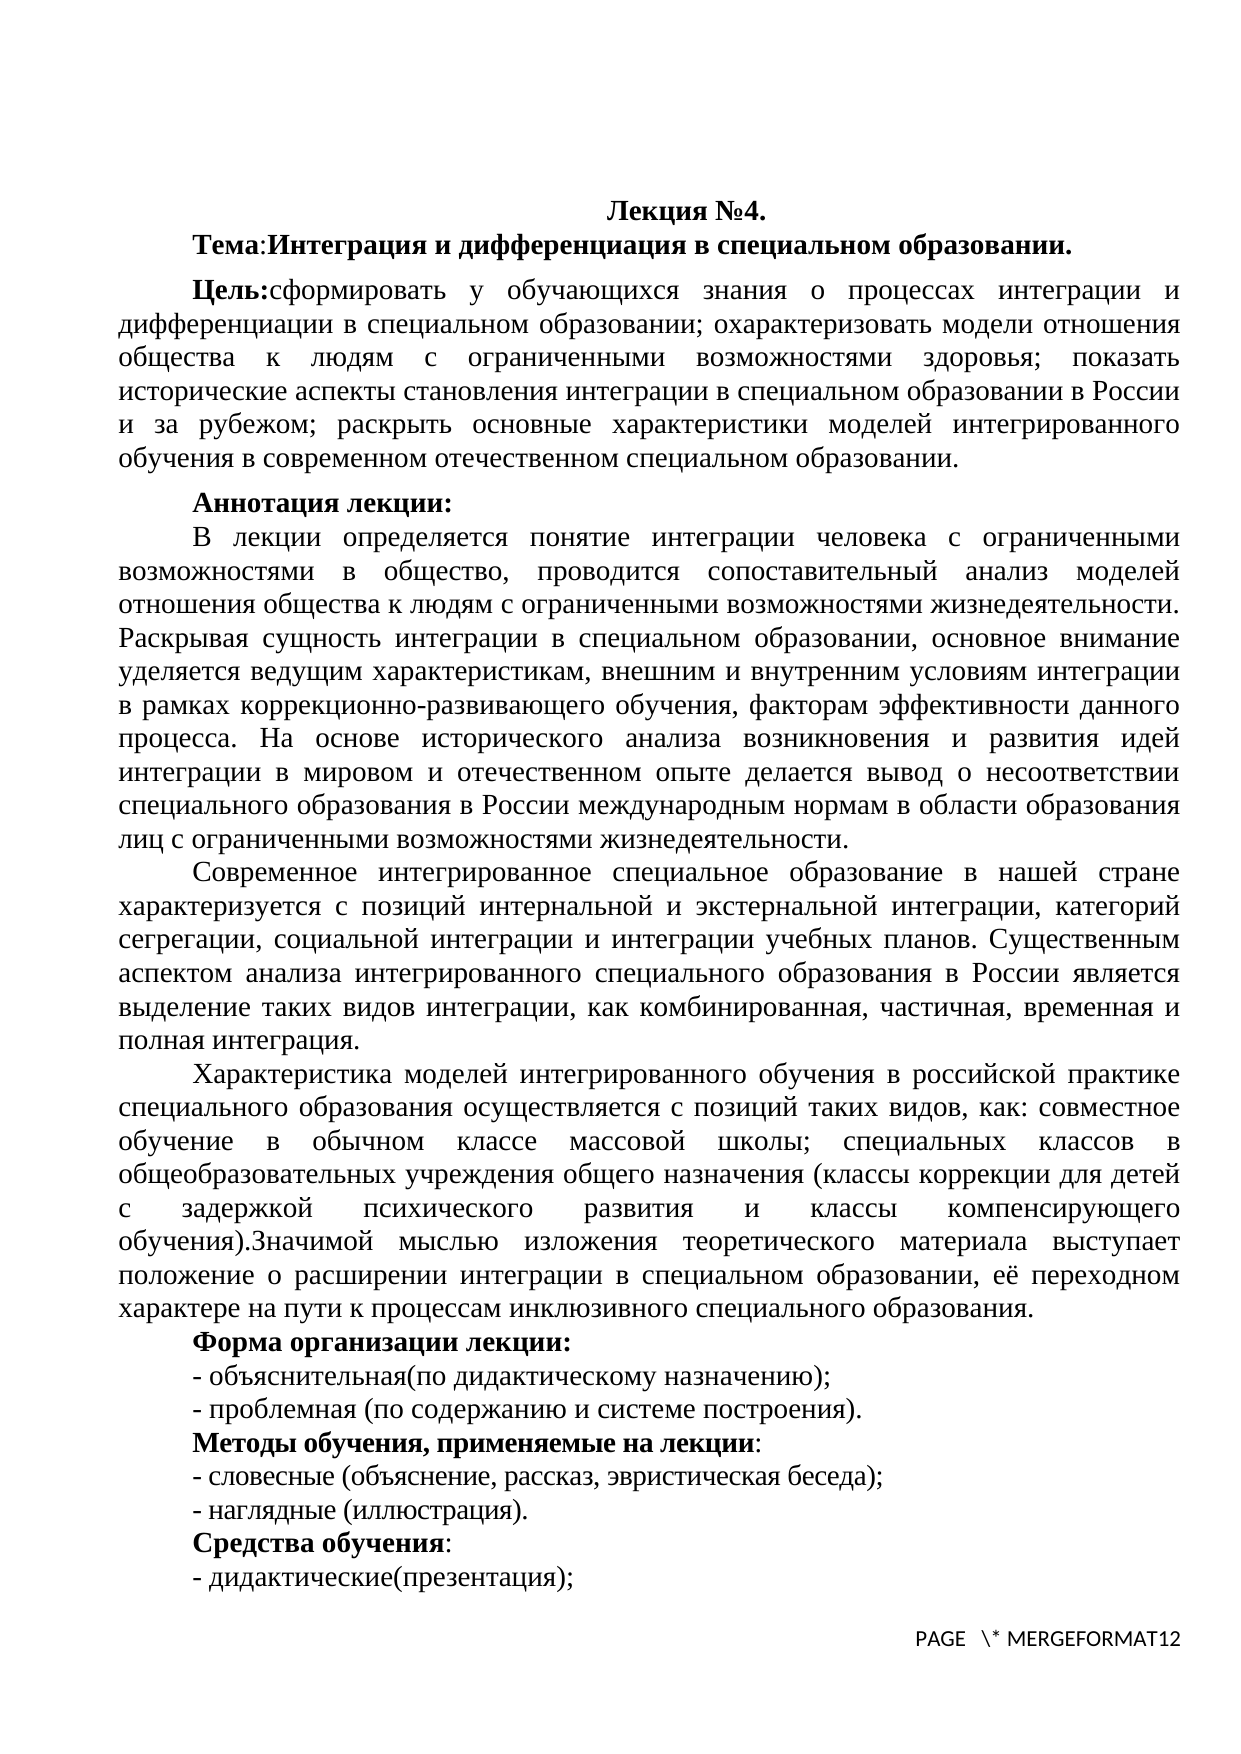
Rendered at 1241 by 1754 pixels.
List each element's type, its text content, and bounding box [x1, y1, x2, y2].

text Характеристика моделей интегрированного обучения в российской практике специального образования осуществляется с позиций таких видов, как: совместное обучение в обычном классе массовой школы; специальных классов в общеобразовательных учреждения общего назначения (классы коррекции для детей с задержкой психического развития и классы компенсирующего обучения).Значимой мыслью изложения теоретического материала выступает положение о расширении интеграции в специальном образовании, её переходном характере на пути к процессам инклюзивного специального образования. [118, 1056, 1181, 1324]
text Средства обучения: [118, 1525, 1181, 1559]
text Лекция №4. [118, 193, 1181, 227]
text Аннотация лекции: [118, 486, 1181, 519]
text Цель:сформировать у обучающихся знания о процессах интеграции и дифференциации в специальном образовании; охарактеризовать модели отношения общества к людям с ограниченными возможностями здоровья; показать исторические аспекты становления интеграции в специальном образовании в России и за рубежом; раскрыть основные характеристики моделей интегрированного обучения в современном отечественном специальном образовании. [118, 272, 1181, 473]
text Современное интегрированное специальное образование в нашей стране характеризуется с позиций интернальной и экстернальной интеграции, категорий сегрегации, социальной интеграции и интеграции учебных планов. Существенным аспектом анализа интегрированного специального образования в России является выделение таких видов интеграции, как комбинированная, частичная, временная и полная интеграция. [118, 854, 1181, 1056]
text - словесные (объяснение, рассказ, эвристическая беседа); [118, 1458, 1181, 1492]
text В лекции определяется понятие интеграции человека с ограниченными возможностями в общество, проводится сопоставительный анализ моделей отношения общества к людям с ограниченными возможностями жизнедеятельности. Раскрывая сущность интеграции в специальном образовании, основное внимание уделяется ведущим характеристикам, внешним и внутренним условиям интеграции в рамках коррекционно-развивающего обучения, факторам эффективности данного процесса. На основе исторического анализа возникновения и развития идей интеграции в мировом и отечественном опыте делается вывод о несоответствии специального образования в России международным нормам в области образования лиц с ограниченными возможностями жизнедеятельности. [118, 519, 1181, 854]
text - объяснительная(по дидактическому назначению); [118, 1358, 1181, 1391]
text - наглядные (иллюстрация). [118, 1492, 1181, 1525]
text Методы обучения, применяемые на лекции: [118, 1425, 1181, 1458]
text - дидактические(презентация); [118, 1559, 1181, 1592]
text Тема:Интеграция и дифференциация в специальном образовании. [118, 227, 1181, 260]
text - проблемная (по содержанию и системе построения). [118, 1391, 1181, 1425]
text Форма организации лекции: [118, 1324, 1181, 1358]
